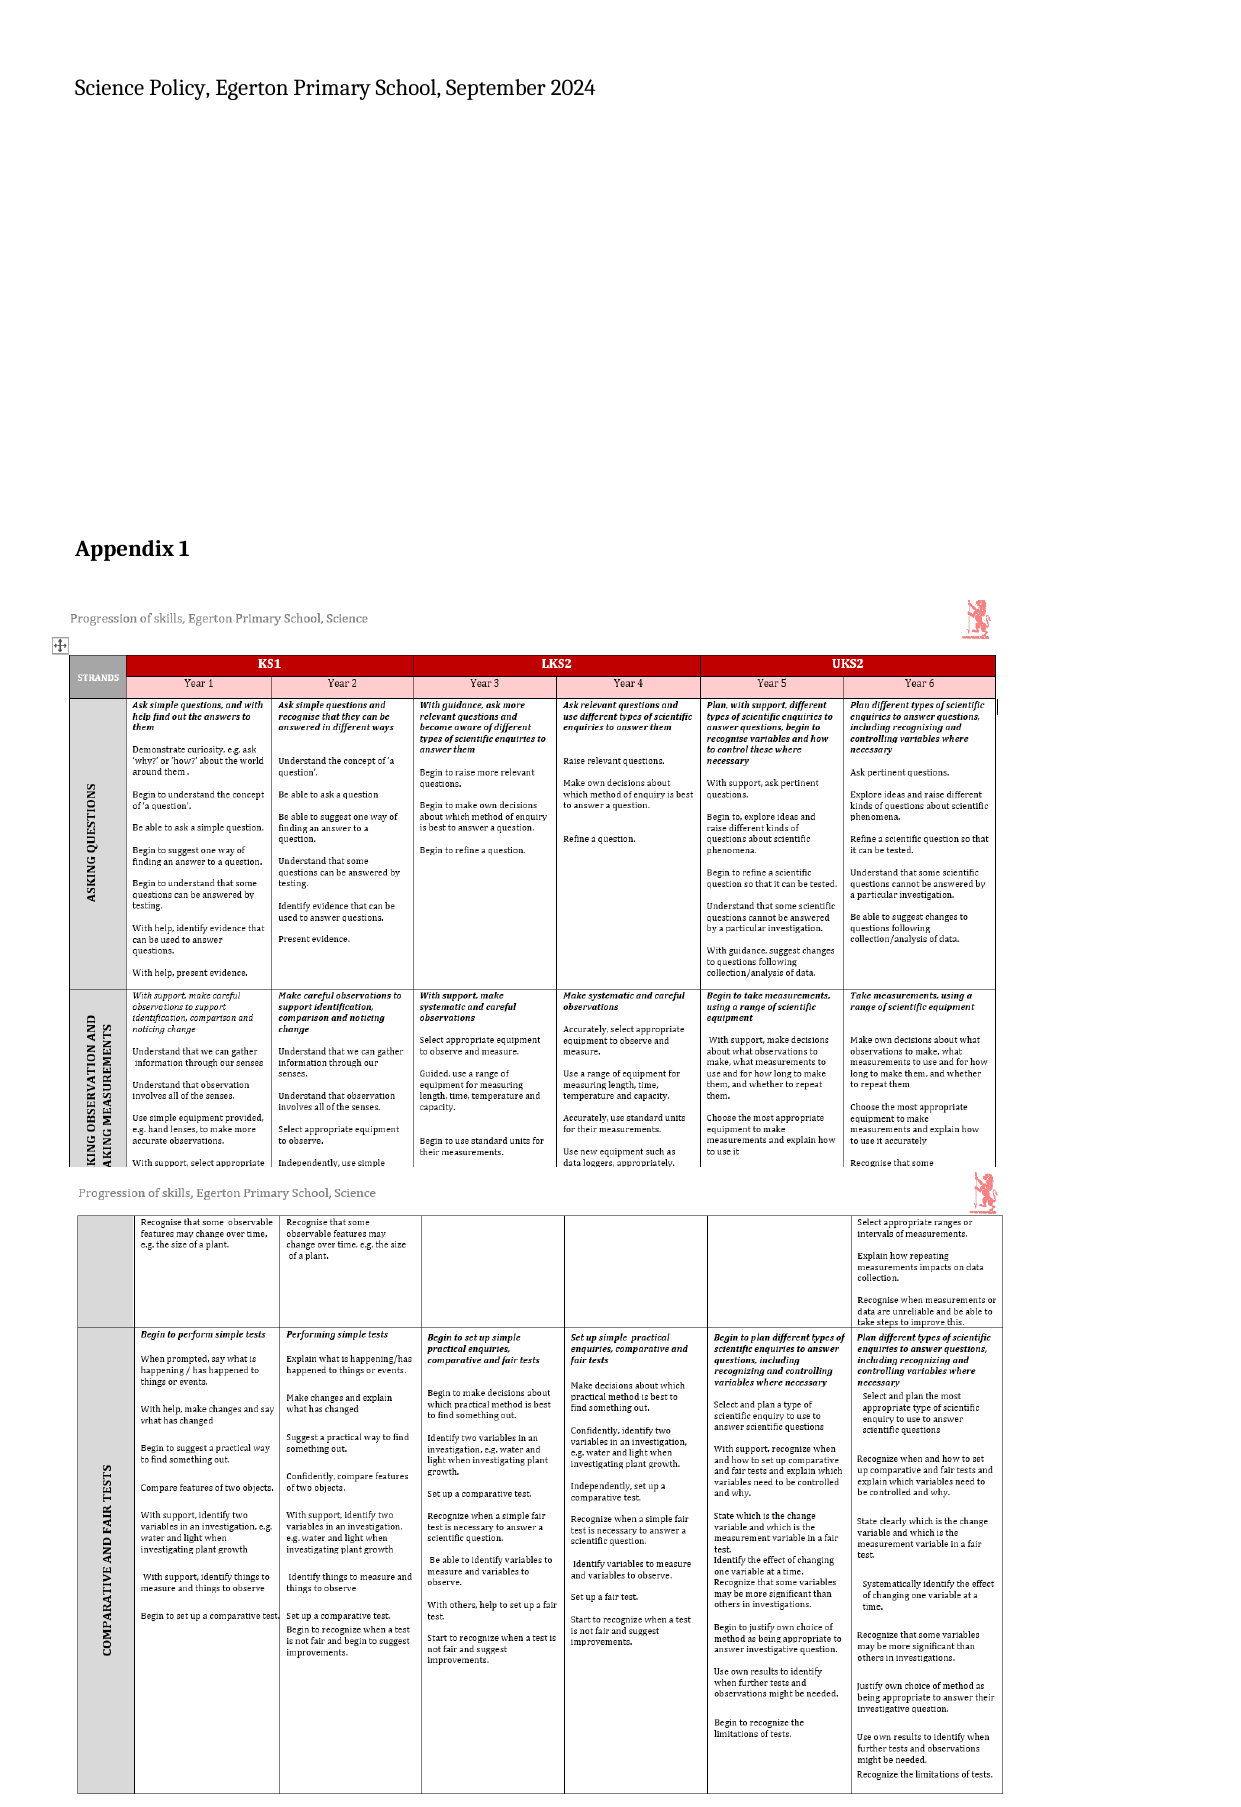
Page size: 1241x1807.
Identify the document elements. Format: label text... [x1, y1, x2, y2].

text Appendix 1 [75, 535, 1165, 562]
picture [49, 600, 1015, 1806]
